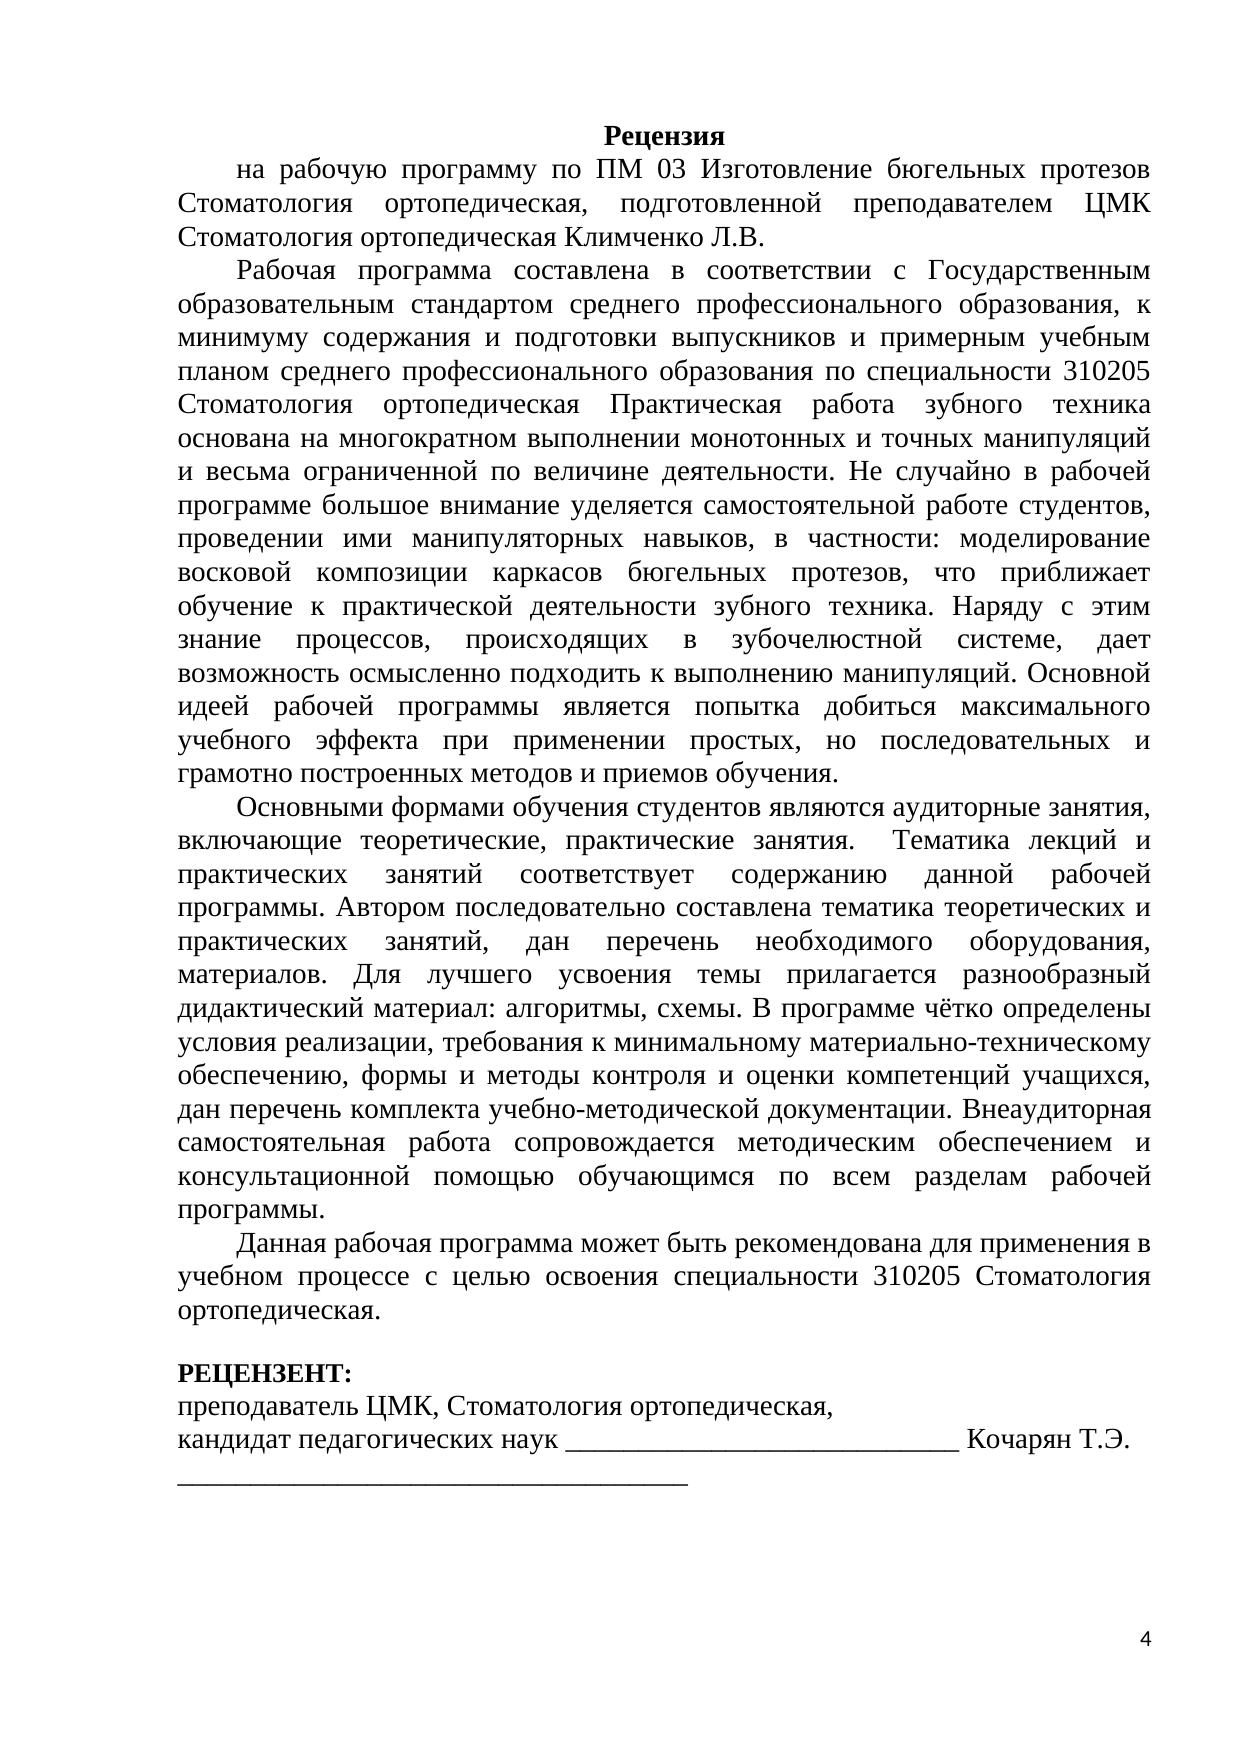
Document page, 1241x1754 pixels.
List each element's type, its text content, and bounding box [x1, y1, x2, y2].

text Данная рабочая программа может быть рекомендована для применения в учебном процессе с целью освоения специальности 310205 Стоматология ортопедическая. [177, 1225, 1152, 1326]
text кандидат педагогических наук ___________________________ Кочарян Т.Э. ___________________________________ [177, 1421, 1152, 1488]
text преподаватель ЦМК, Стоматология ортопедическая, [177, 1388, 1152, 1421]
text Рабочая программа составлена в соответствии с Государственным образовательным стандартом среднего профессионального образования, к минимуму содержания и подготовки выпускников и примерным учебным планом среднего профессионального образования по специальности 310205 Стоматология ортопедическая Практическая работа зубного техника основана на многократном выполнении монотонных и точных манипуляций и весьма ограниченной по величине деятельности. Не случайно в рабочей программе большое внимание уделяется самостоятельной работе студентов, проведении ими манипуляторных навыков, в частности: моделирование восковой композиции каркасов бюгельных протезов, что приближает обучение к практической деятельности зубного техника. Наряду с этим знание процессов, происходящих в зубочелюстной системе, дает возможность осмысленно подходить к выполнению манипуляций. Основной идеей рабочей программы является попытка добиться максимального учебного эффекта при применении простых, но последовательных и грамотно построенных методов и приемов обучения. [177, 252, 1152, 789]
text Рецензия [177, 118, 1152, 152]
text Основными формами обучения студентов являются аудиторные занятия, включающие теоретические, практические занятия. Тематика лекций и практических занятий соответствует содержанию данной рабочей программы. Автором последовательно составлена тематика теоретических и практических занятий, дан перечень необходимого оборудования, материалов. Для лучшего усвоения темы прилагается разнообразный дидактический материал: алгоритмы, схемы. В программе чётко определены условия реализации, требования к минимальному материально-техническому обеспечению, формы и методы контроля и оценки компетенций учащихся, дан перечень комплекта учебно-методической документации. Внеаудиторная самостоятельная работа сопровождается методическим обеспечением и консультационной помощью обучающимся по всем разделам рабочей программы. [177, 789, 1152, 1225]
text РЕЦЕНЗЕНТ: [177, 1357, 1152, 1388]
text на рабочую программу по ПМ 03 Изготовление бюгельных протезов Стоматология ортопедическая, подготовленной преподавателем ЦМК Стоматология ортопедическая Климченко Л.В. [177, 152, 1152, 252]
